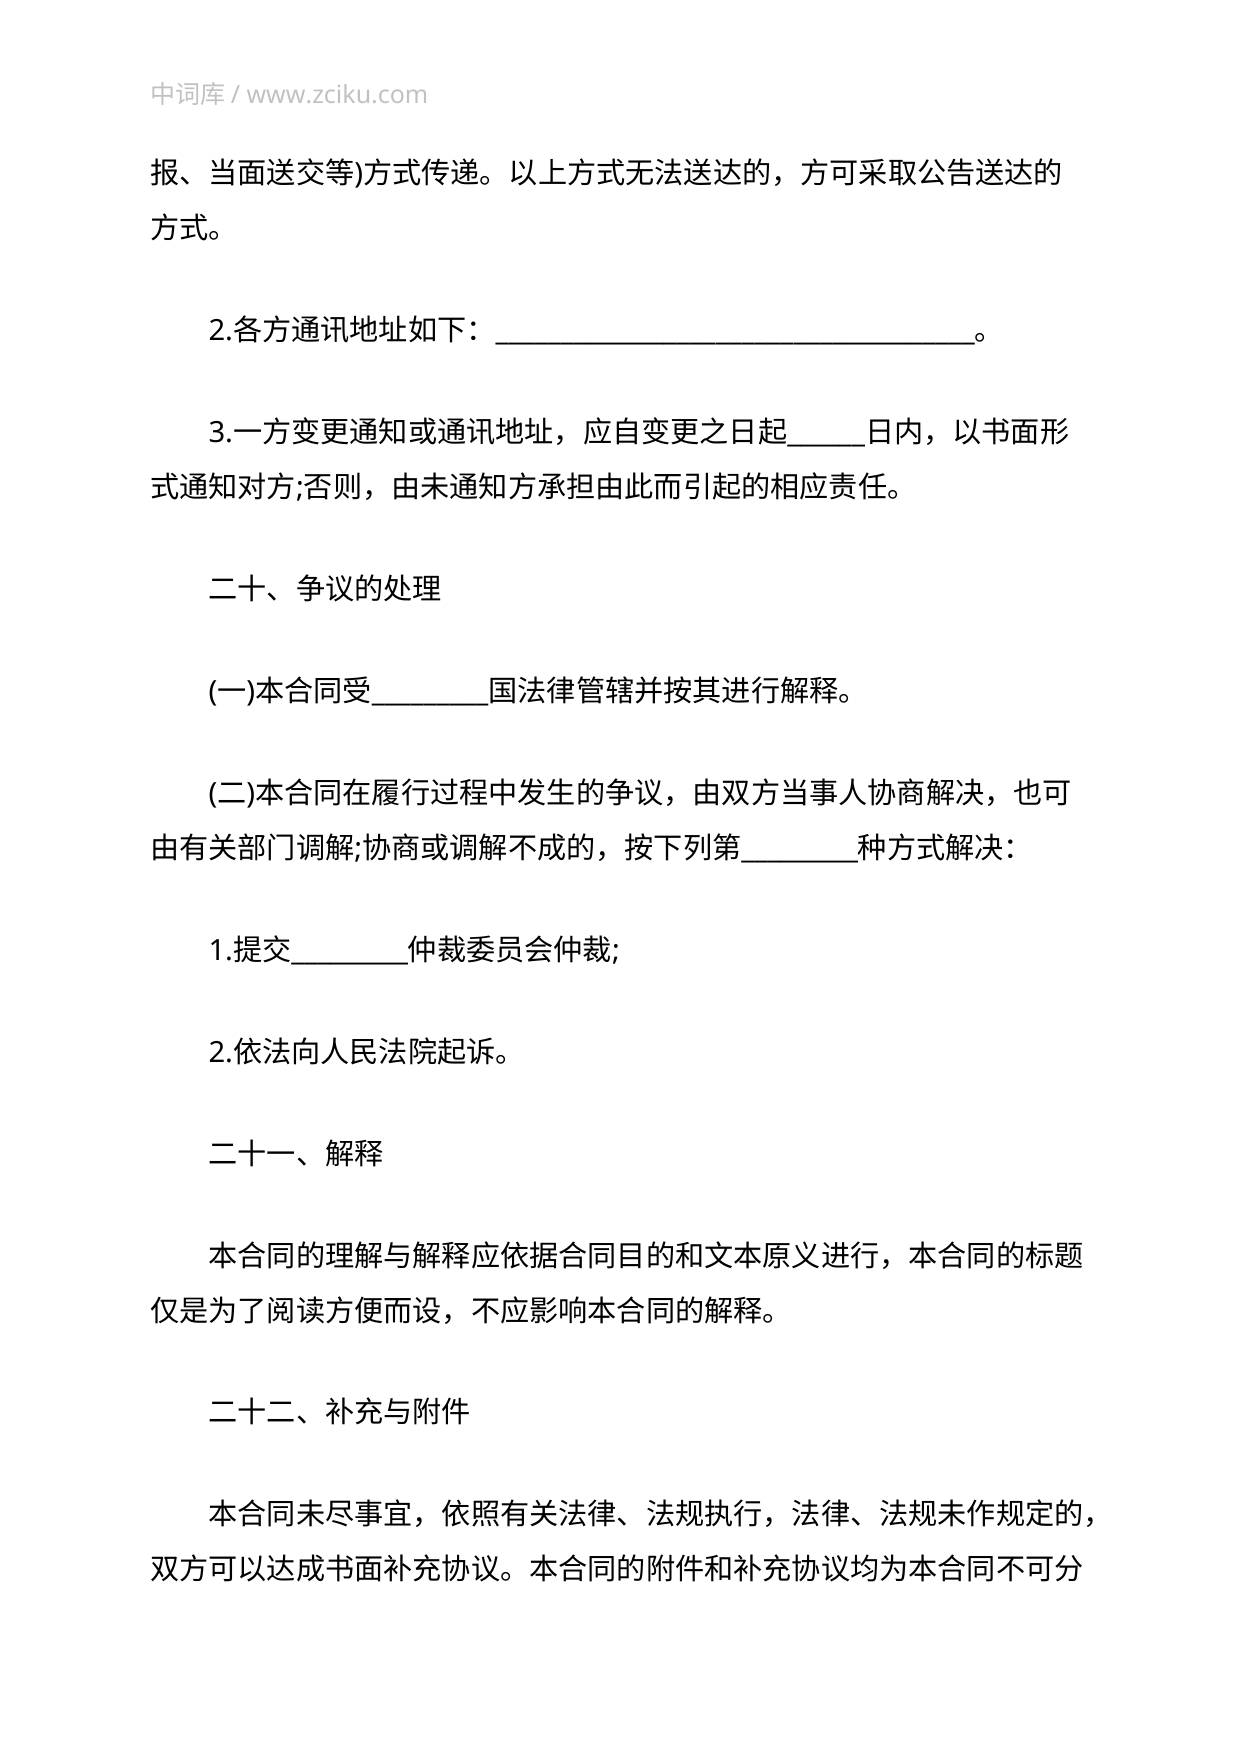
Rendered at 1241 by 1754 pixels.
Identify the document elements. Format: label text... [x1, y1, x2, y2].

text 2.各方通讯地址如下：_____________________________________。 [150, 307, 1090, 349]
text 二十二、补充与附件 [150, 1389, 1090, 1431]
text (一)本合同受_________国法律管辖并按其进行解释。 [150, 667, 1090, 710]
text 二十、争议的处理 [150, 566, 1090, 608]
text (二)本合同在履行过程中发生的争议，由双方当事人协商解决，也可由有关部门调解;协商或调解不成的，按下列第_________种方式解决： [150, 769, 1090, 867]
text 2.依法向人民法院起诉。 [150, 1028, 1090, 1071]
text 3.一方变更通知或通讯地址，应自变更之日起______日内，以书面形式通知对方;否则，由未通知方承担由此而引起的相应责任。 [150, 409, 1090, 506]
text 本合同的理解与解释应依据合同目的和文本原义进行，本合同的标题仅是为了阅读方便而设，不应影响本合同的解释。 [150, 1232, 1090, 1329]
text 1.提交_________仲裁委员会仲裁; [150, 926, 1090, 969]
text 二十一、解释 [150, 1130, 1090, 1173]
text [150, 150, 1090, 247]
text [150, 1491, 1090, 1588]
